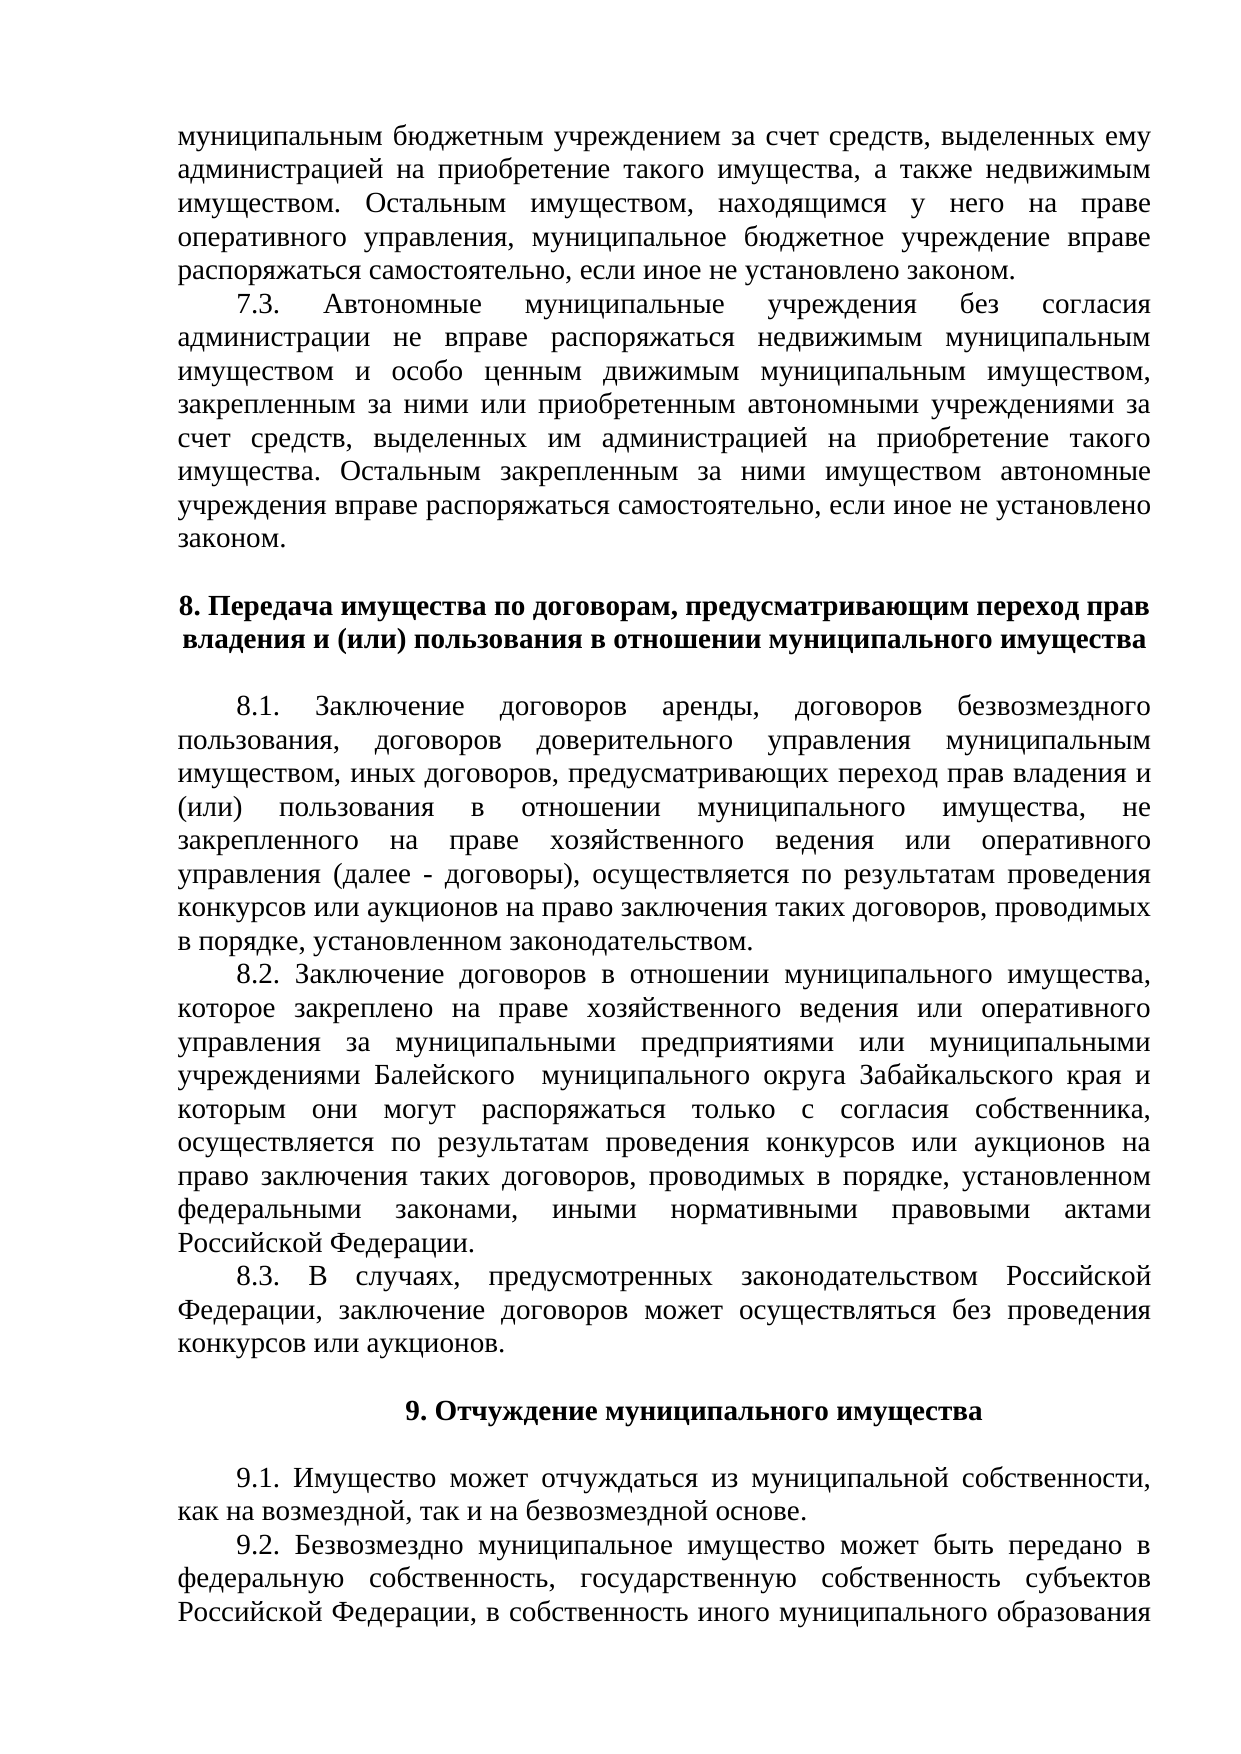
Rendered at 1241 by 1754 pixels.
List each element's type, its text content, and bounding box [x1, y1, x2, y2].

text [177, 118, 1152, 286]
text 9. Отчуждение муниципального имущества [177, 1393, 1152, 1426]
text 8.3. В случаях, предусмотренных законодательством Российской Федерации, заключение договоров может осуществляться без проведения конкурсов или аукционов. [177, 1258, 1152, 1359]
text 7.3. Автономные муниципальные учреждения без согласия администрации не вправе распоряжаться недвижимым муниципальным имуществом и особо ценным движимым муниципальным имуществом, закрепленным за ними или приобретенным автономными учреждениями за счет средств, выделенных им администрацией на приобретение такого имущества. Остальным закрепленным за ними имуществом автономные учреждения вправе распоряжаться самостоятельно, если иное не установлено законом. [177, 286, 1152, 554]
text 9.1. Имущество может отчуждаться из муниципальной собственности, как на возмездной, так и на безвозмездной основе. [177, 1460, 1152, 1527]
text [177, 1527, 1152, 1627]
text 8.1. Заключение договоров аренды, договоров безвозмездного пользования, договоров доверительного управления муниципальным имуществом, иных договоров, предусматривающих переход прав владения и (или) пользования в отношении муниципального имущества, не закрепленного на праве хозяйственного ведения или оперативного управления (далее - договоры), осуществляется по результатам проведения конкурсов или аукционов на право заключения таких договоров, проводимых в порядке, установленном законодательством. [177, 688, 1152, 957]
text 8. Передача имущества по договорам, предусматривающим переход прав владения и (или) пользования в отношении муниципального имущества [177, 588, 1152, 655]
text 8.2. Заключение договоров в отношении муниципального имущества, которое закреплено на праве хозяйственного ведения или оперативного управления за муниципальными предприятиями или муниципальными учреждениями Балейского муниципального округа Забайкальского края и которым они могут распоряжаться только с согласия собственника, осуществляется по результатам проведения конкурсов или аукционов на право заключения таких договоров, проводимых в порядке, установленном федеральными законами, иными нормативными правовыми актами Российской Федерации. [177, 957, 1152, 1258]
